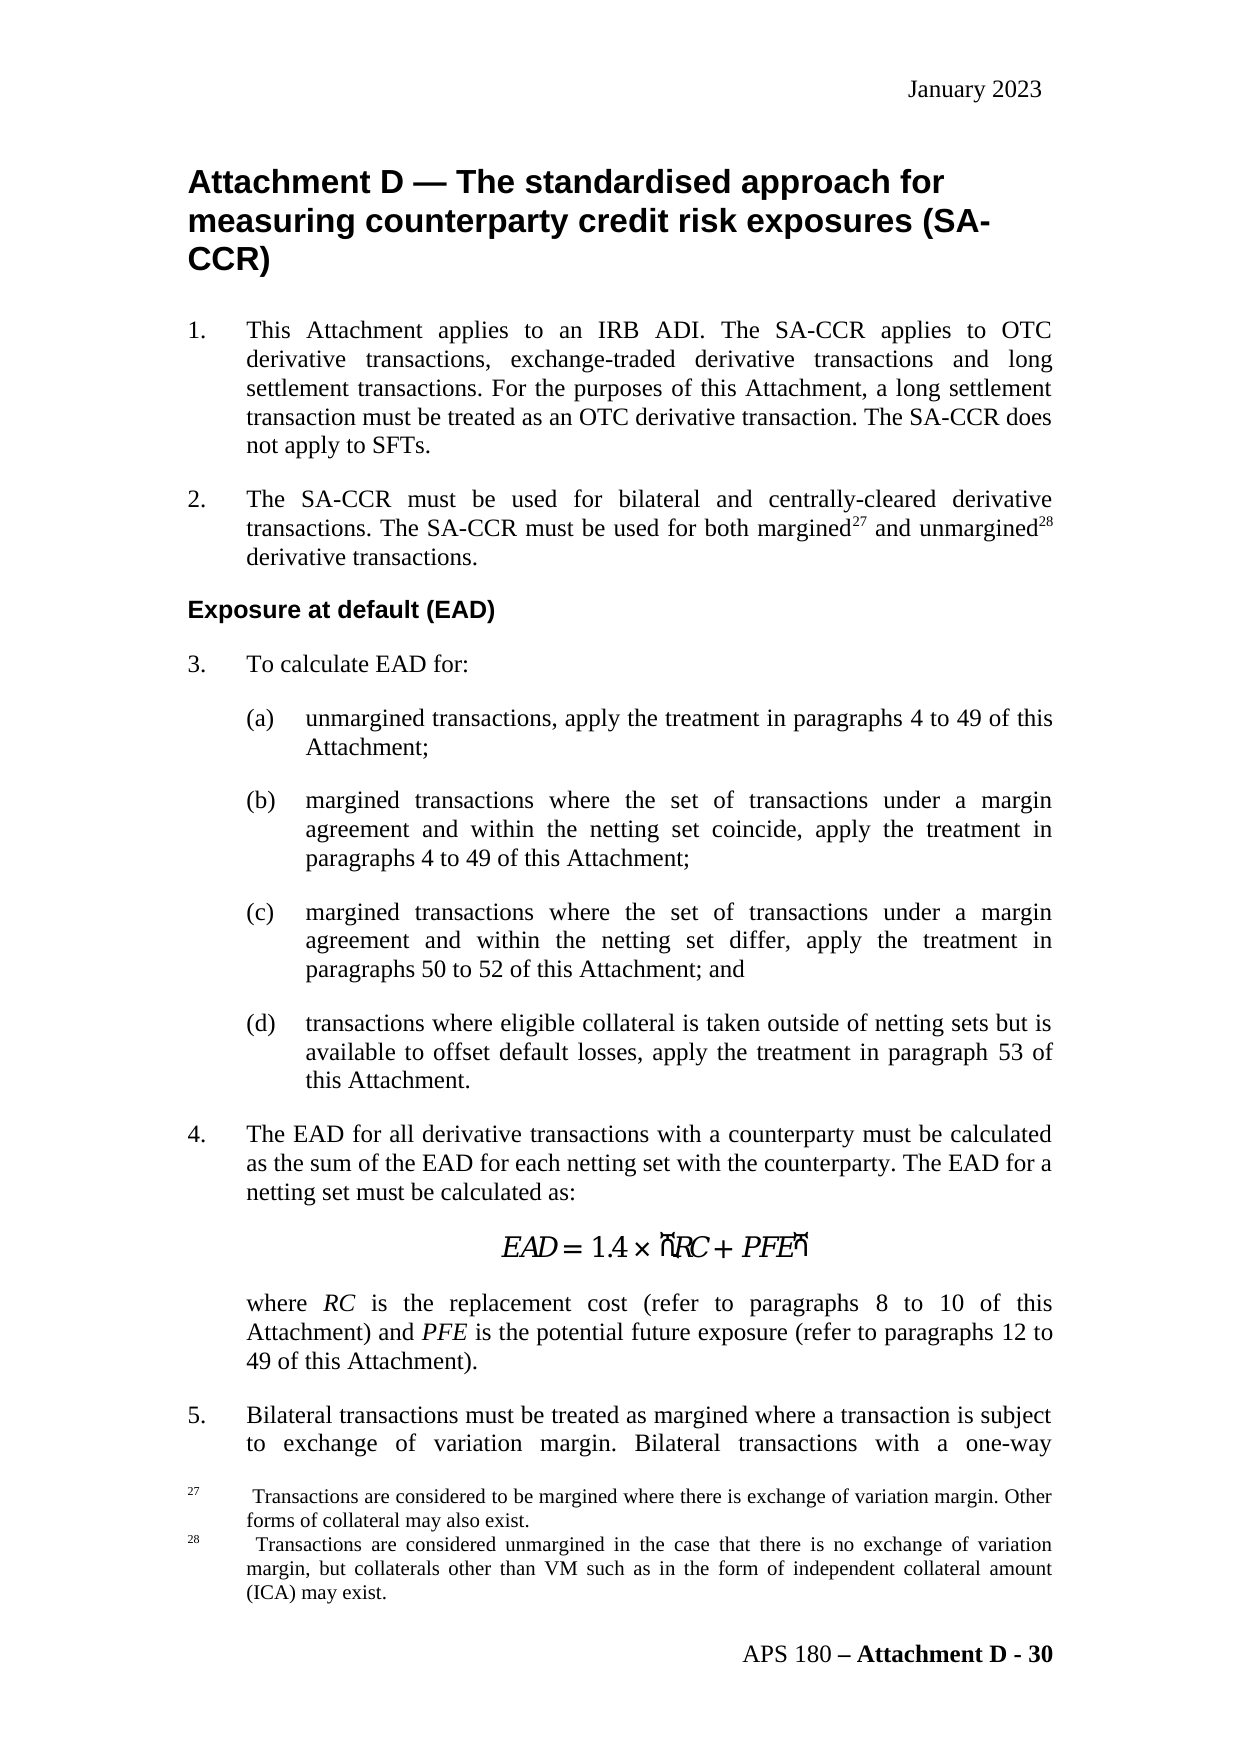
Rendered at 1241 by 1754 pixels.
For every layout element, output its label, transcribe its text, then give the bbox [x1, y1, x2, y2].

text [187, 1400, 1053, 1457]
text margined transactions where the set of transactions under a margin agreement and within the netting set coincide, apply the treatment in paragraphs 4 to 49 of this Attachment; [246, 785, 1053, 872]
subtitle Attachment D — The standardised approach for measuring counterparty credit risk exposures (SA-CCR) [187, 162, 1053, 278]
list This Attachment applies to an IRB ADI. The SA-CCR applies to OTC derivative transactions, exchange-traded derivative transactions and long settlement transactions. For the purposes of this Attachment, a long settlement transaction must be treated as an OTC derivative transaction. The SA-CCR does not apply to SFTs. [187, 315, 1053, 459]
text margined transactions where the set of transactions under a margin agreement and within the netting set differ, apply the treatment in paragraphs 50 to 52 of this Attachment; and [246, 897, 1053, 983]
text The EAD for all derivative transactions with a counterparty must be calculated as the sum of the EAD for each netting set with the counterparty. The EAD for a netting set must be calculated as: [187, 1119, 1053, 1205]
list where RC is the replacement cost (refer to paragraphs 8 to 10 of this Attachment) and PFE is the potential future exposure (refer to paragraphs 12 to 49 of this Attachment). [246, 1288, 1053, 1375]
subtitle Exposure at default (EAD) [187, 595, 1053, 624]
text To calculate EAD for: [187, 649, 1053, 678]
text transactions where eligible collateral is taken outside of netting sets but is available to offset default losses, apply the treatment in paragraph 53 of this Attachment. [246, 1008, 1053, 1094]
text unmargined transactions, apply the treatment in paragraphs 4 to 49 of this Attachment; [246, 703, 1053, 760]
text The SA-CCR must be used for bilateral and centrally-cleared derivative transactions. The SA-CCR must be used for both margined and unmargined derivative transactions. [187, 484, 1053, 570]
